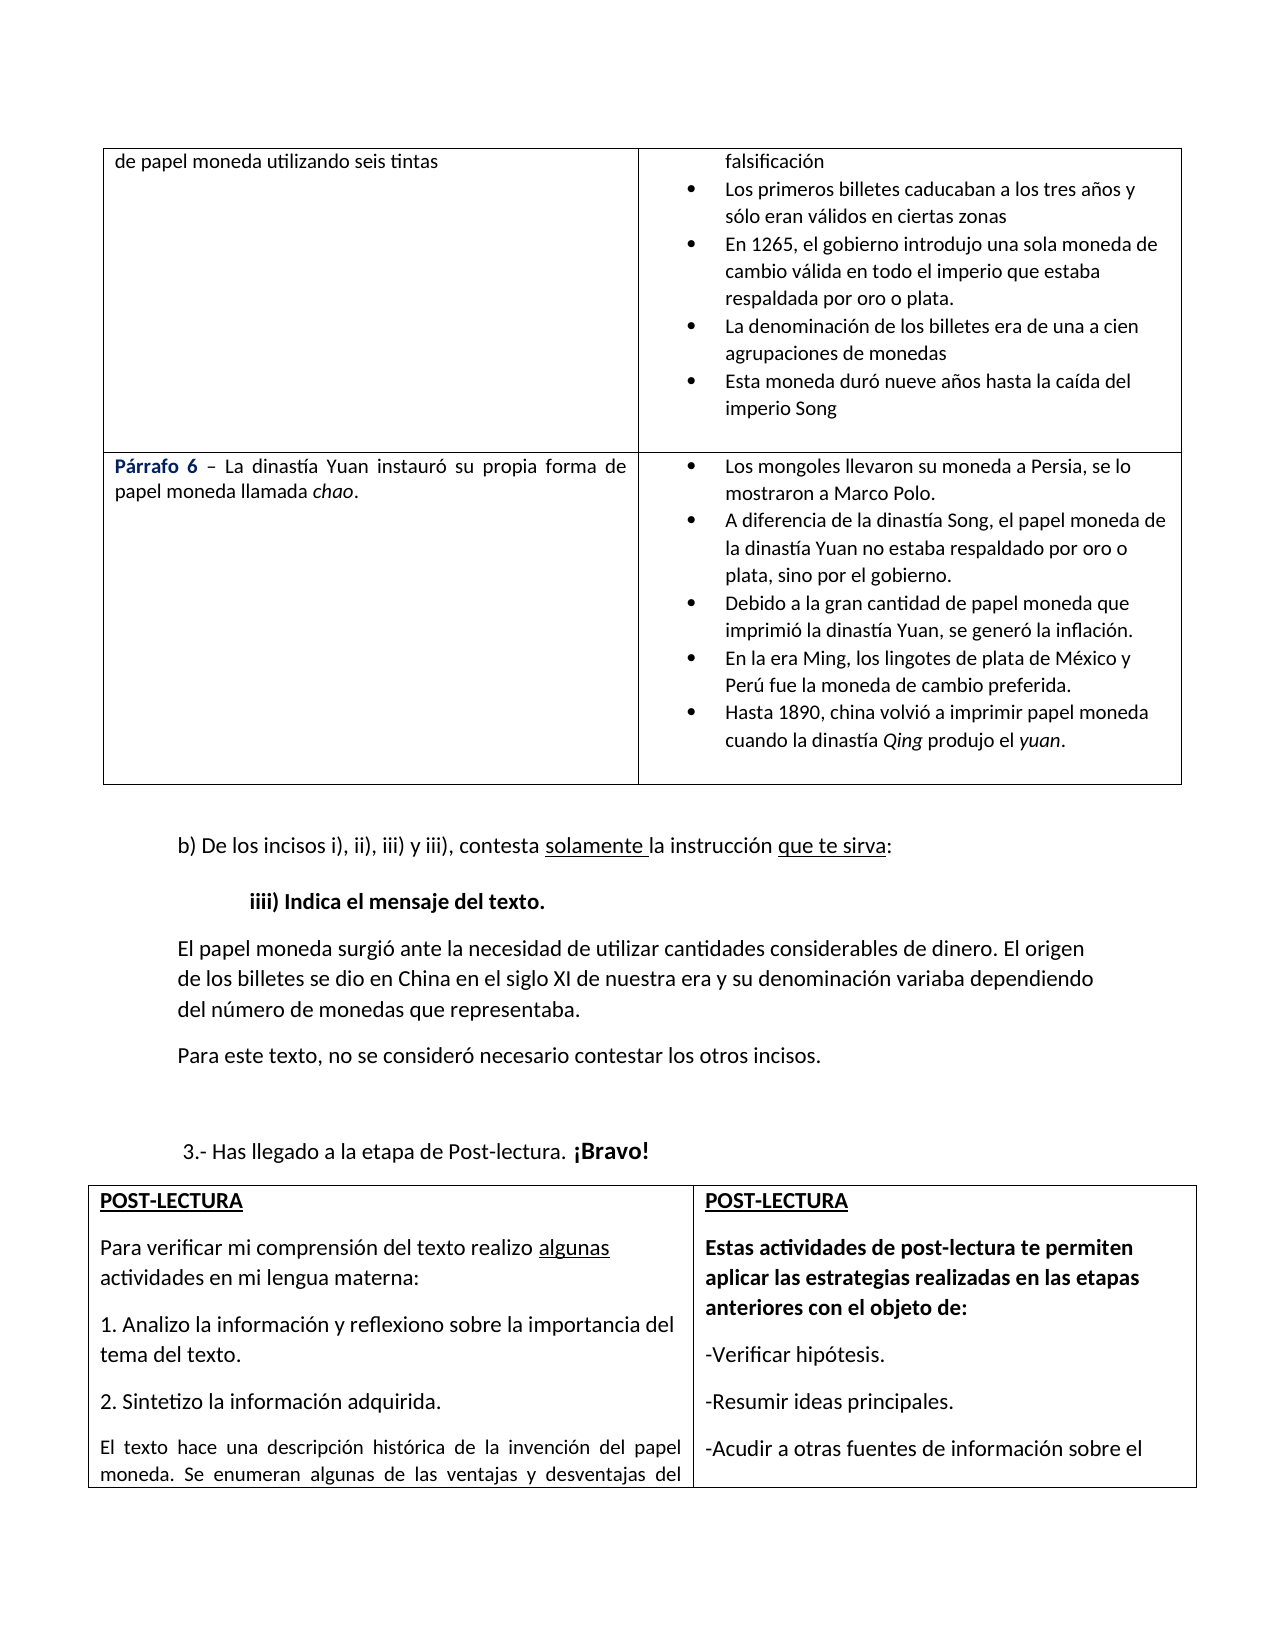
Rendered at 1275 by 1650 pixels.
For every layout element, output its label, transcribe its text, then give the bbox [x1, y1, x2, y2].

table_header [694, 1186, 1196, 1487]
text El papel moneda surgió ante la necesidad de utilizar cantidades considerables de dinero. El origen de los billetes se dio en China en el siglo XI de nuestra era y su denominación variaba dependiendo del número de monedas que representaba. [177, 934, 1098, 1023]
table_cell Los mongoles llevaron su moneda a Persia, se lo mostraron a Marco Polo. A diferencia de la dinastía Song, el papel moneda de la dinastía Yuan no estaba respaldado por oro o plata, sino por el gobierno. Debido a la gran cantidad de papel moneda que imprimió la dinastía Yuan, se generó la inflación. En la era Ming, los lingotes de plata de México y Perú fue la moneda de cambio preferida. Hasta 1890, china volvió a imprimir papel moneda cuando la dinastía Qing produjo el yuan. [639, 453, 1181, 783]
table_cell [639, 149, 1181, 452]
text iiii) Indica el mensaje del texto. [177, 887, 1098, 916]
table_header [89, 1186, 693, 1487]
text b) De los incisos i), ii), iii) y iii), contesta solamente la instrucción que te sirva: [177, 831, 1098, 859]
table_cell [104, 149, 638, 452]
text Para este texto, no se consideró necesario contestar los otros incisos. [177, 1042, 1098, 1070]
text 3.- Has llegado a la etapa de Post-lectura. ¡Bravo! [177, 1135, 1098, 1166]
table_cell Párrafo 6 – La dinastía Yuan instauró su propia forma de papel moneda llamada chao. [104, 453, 638, 783]
